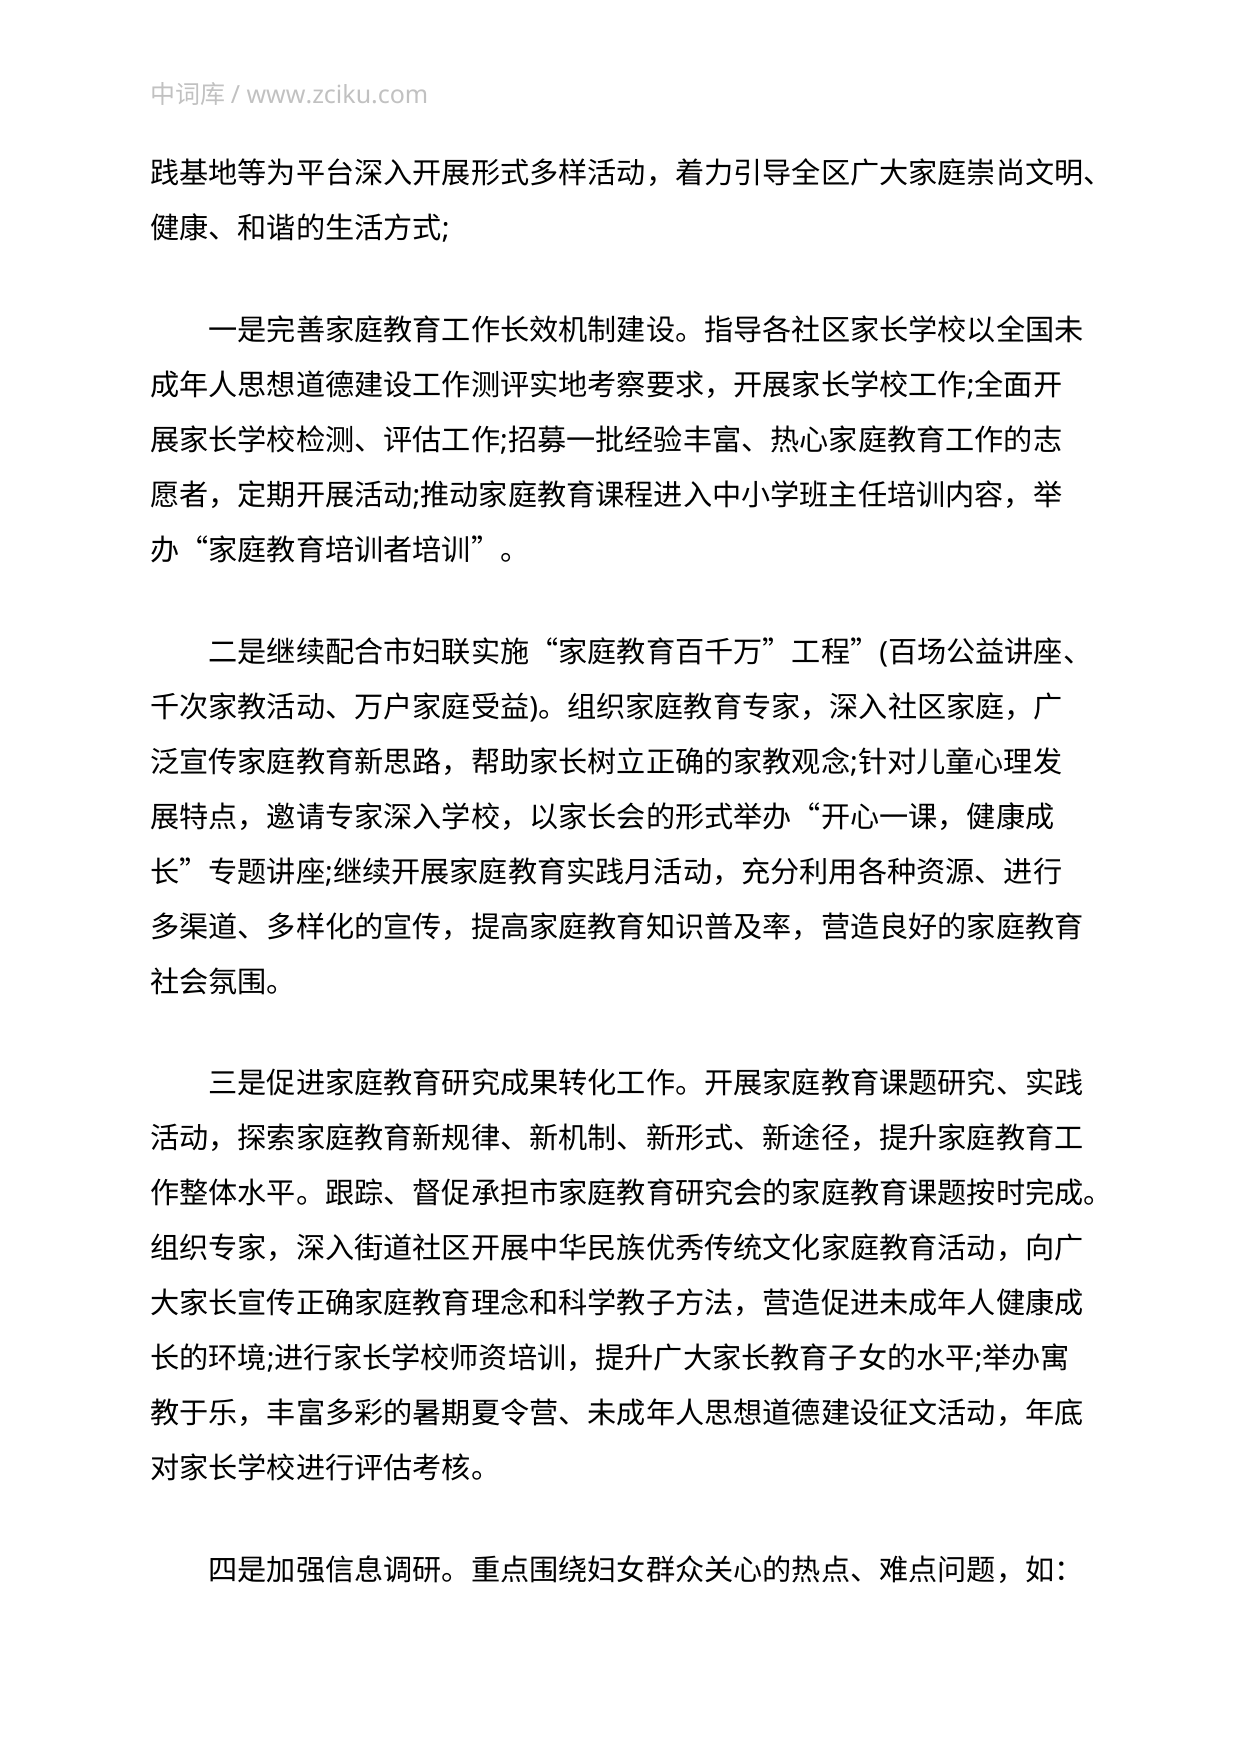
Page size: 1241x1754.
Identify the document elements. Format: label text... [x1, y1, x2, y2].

text 三是促进家庭教育研究成果转化工作。开展家庭教育课题研究、实践活动，探索家庭教育新规律、新机制、新形式、新途径，提升家庭教育工作整体水平。跟踪、督促承担市家庭教育研究会的家庭教育课题按时完成。组织专家，深入街道社区开展中华民族优秀传统文化家庭教育活动，向广大家长宣传正确家庭教育理念和科学教子方法，营造促进未成年人健康成长的环境;进行家长学校师资培训，提升广大家长教育子女的水平;举办寓教于乐，丰富多彩的暑期夏令营、未成年人思想道德建设征文活动，年底对家长学校进行评估考核。 [150, 1060, 1090, 1487]
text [150, 150, 1090, 247]
text 一是完善家庭教育工作长效机制建设。指导各社区家长学校以全国未成年人思想道德建设工作测评实地考察要求，开展家长学校工作;全面开展家长学校检测、评估工作;招募一批经验丰富、热心家庭教育工作的志愿者，定期开展活动;推动家庭教育课程进入中小学班主任培训内容，举办“家庭教育培训者培训”。 [150, 307, 1090, 569]
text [150, 1546, 1090, 1588]
text 二是继续配合市妇联实施“家庭教育百千万”工程”(百场公益讲座、千次家教活动、万户家庭受益)。组织家庭教育专家，深入社区家庭，广泛宣传家庭教育新思路，帮助家长树立正确的家教观念;针对儿童心理发展特点，邀请专家深入学校，以家长会的形式举办“开心一课，健康成长”专题讲座;继续开展家庭教育实践月活动，充分利用各种资源、进行多渠道、多样化的宣传，提高家庭教育知识普及率，营造良好的家庭教育社会氛围。 [150, 628, 1090, 1001]
